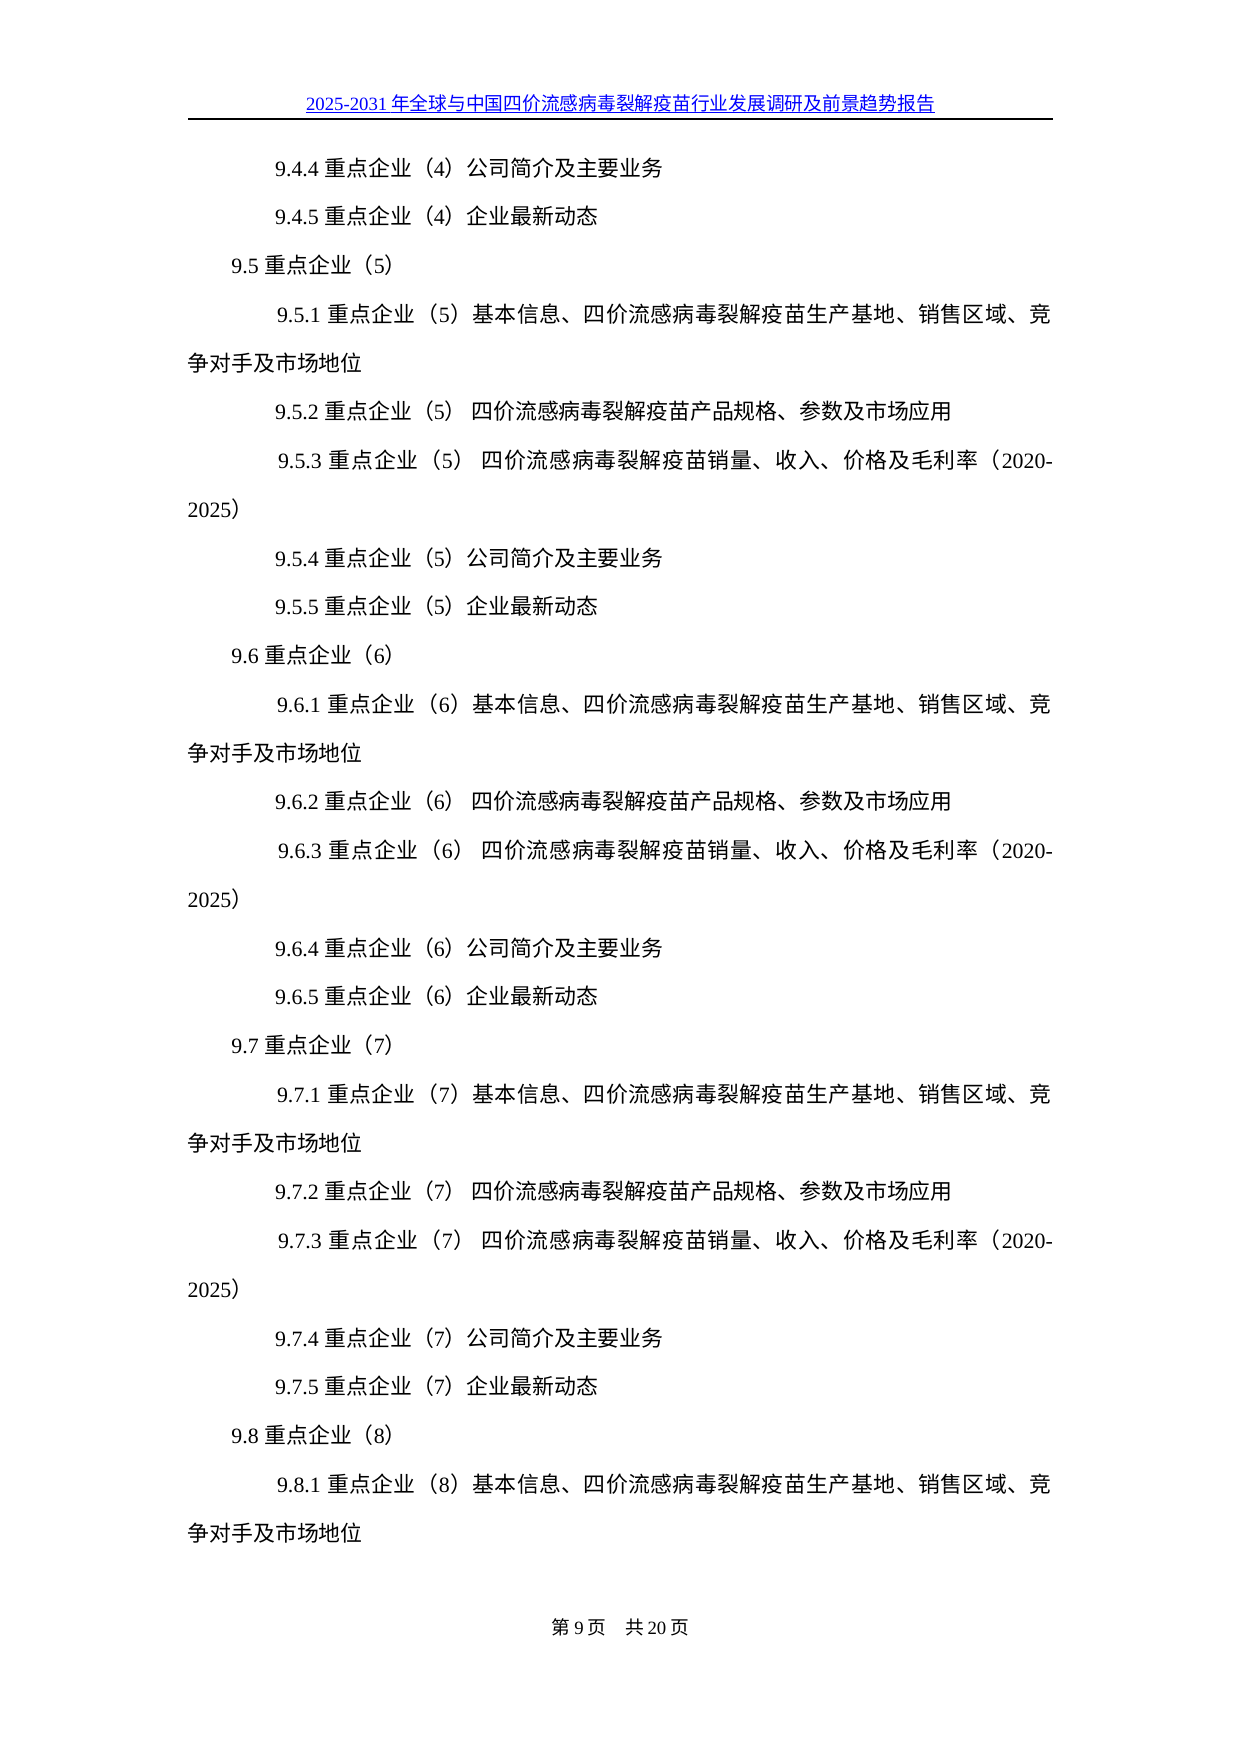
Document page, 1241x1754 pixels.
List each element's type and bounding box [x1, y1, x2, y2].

text [187, 150, 1053, 1548]
